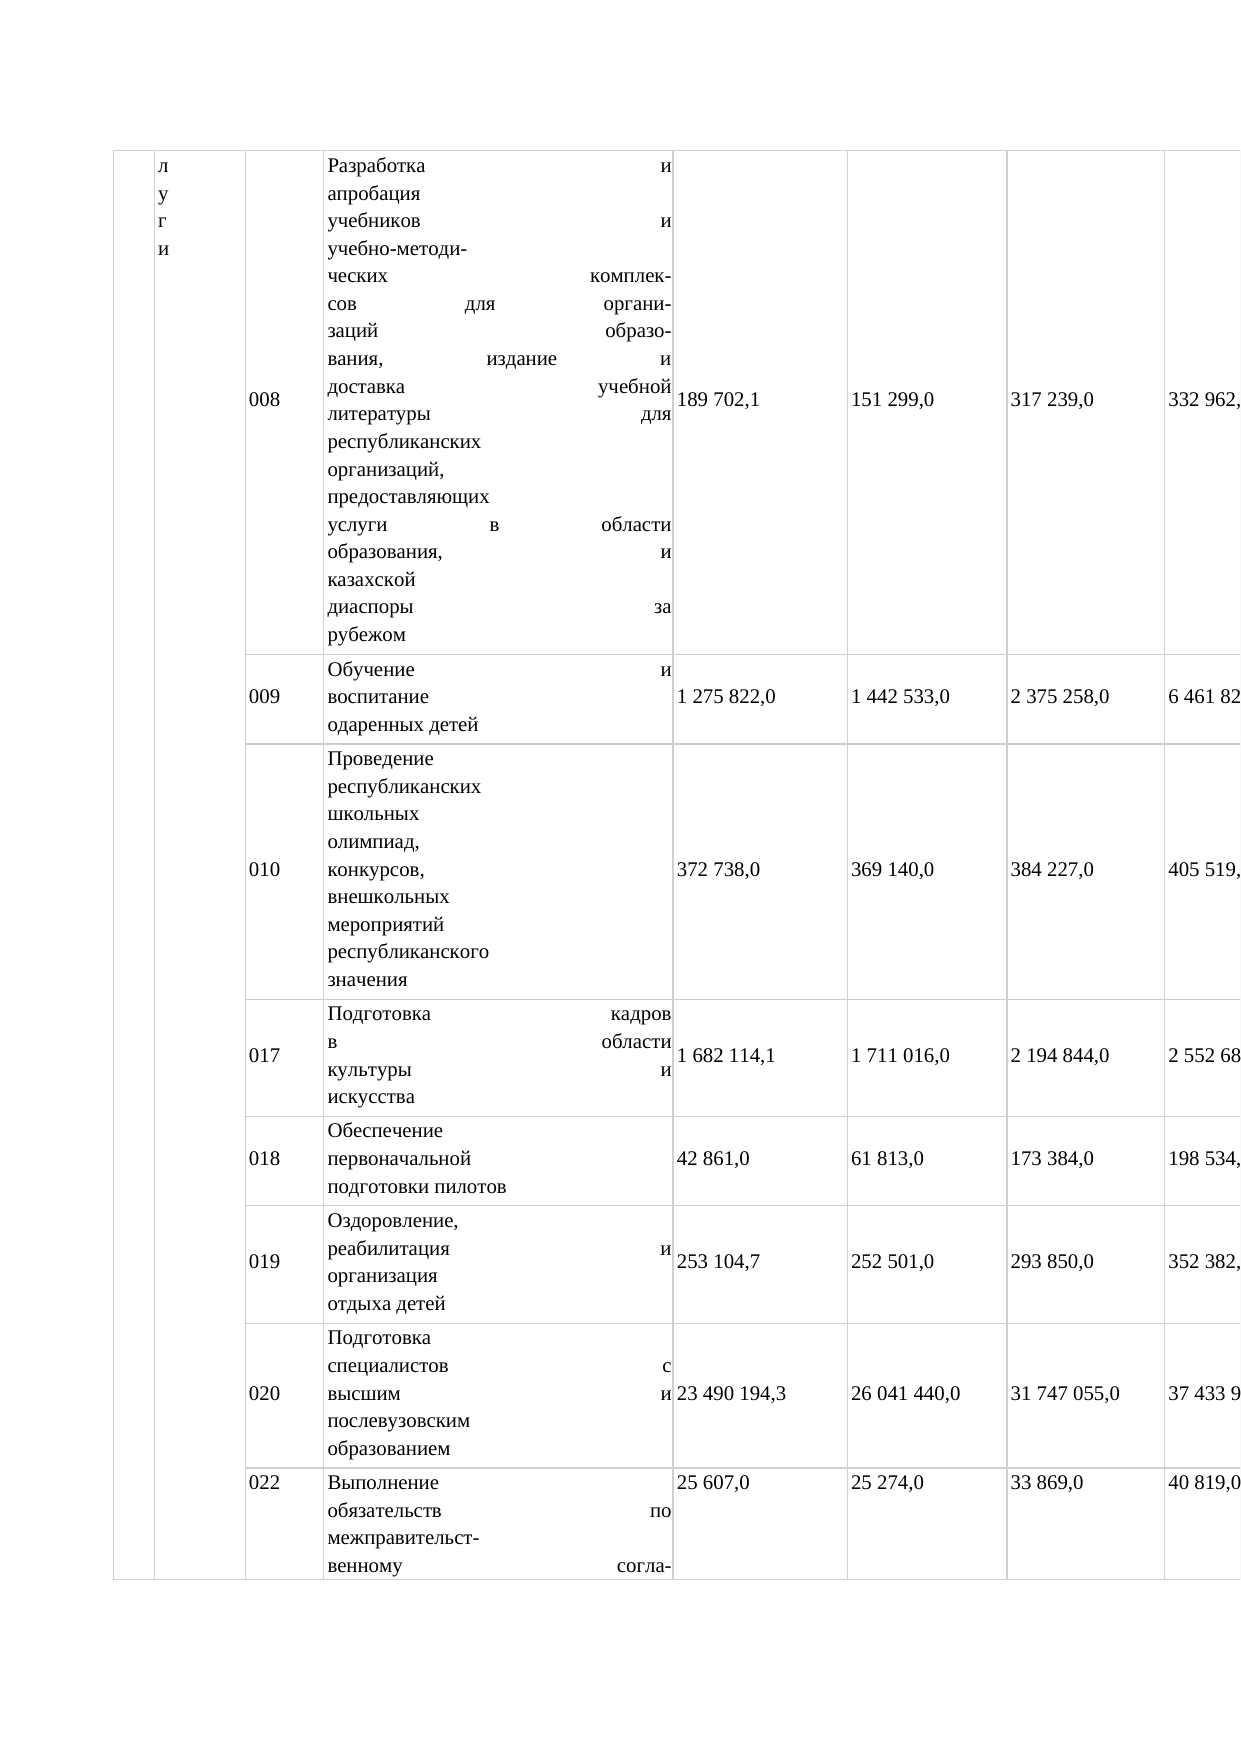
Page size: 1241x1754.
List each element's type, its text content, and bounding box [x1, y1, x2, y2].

table_cell 2 194 844,0 [1008, 1000, 1164, 1116]
table_cell 173 384,0 [1008, 1117, 1164, 1205]
table_cell 2 552 688,0 [1165, 1000, 1240, 1116]
table_cell Оздоровление, реабилитация и организация отдыха детей [324, 1206, 672, 1322]
table_cell 369 140,0 [848, 745, 1006, 998]
table_cell 42 861,0 [674, 1117, 847, 1205]
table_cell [324, 1469, 672, 1578]
table_cell 020 [246, 1324, 323, 1467]
table_cell 405 519,0 [1165, 745, 1240, 998]
table_cell Разработка и апробация учебников и учебно-методи- ческих комплек- сов для органи- заций образо- вания, издание и доставка учебной литературы для республиканских организаций, предоставляющих услуги в области образования, и казахской диаспоры за рубежом [324, 151, 672, 654]
table_cell 352 382,0 [1165, 1206, 1240, 1322]
table_cell Проведение республиканских школьных олимпиад, конкурсов, внешкольных мероприятий республиканского значения [324, 745, 672, 998]
table_cell Обучение и воспитание одаренных детей [324, 655, 672, 743]
table_cell 384 227,0 [1008, 745, 1164, 998]
table_cell Подготовка специалистов с высшим и послевузовским образованием [324, 1324, 672, 1467]
table_cell 2 375 258,0 [1008, 655, 1164, 743]
table_cell 26 041 440,0 [848, 1324, 1006, 1467]
table_cell 372 738,0 [674, 745, 847, 998]
table_cell 017 [246, 1000, 323, 1116]
table_cell 37 433 933,0 [1165, 1324, 1240, 1467]
table_cell 008 [246, 151, 323, 654]
table_cell 1 275 822,0 [674, 655, 847, 743]
table_cell Подготовка кадров в области культуры и искусства [324, 1000, 672, 1116]
table_cell 1 682 114,1 [674, 1000, 847, 1116]
table_cell 40 819,0 [1165, 1469, 1240, 1578]
table_cell 61 813,0 [848, 1117, 1006, 1205]
table_cell Обеспечение первоначальной подготовки пилотов [324, 1117, 672, 1205]
table_cell 1 442 533,0 [848, 655, 1006, 743]
table_cell 019 [246, 1206, 323, 1322]
table_cell 33 869,0 [1008, 1469, 1164, 1578]
table_cell 252 501,0 [848, 1206, 1006, 1322]
table_cell 1 711 016,0 [848, 1000, 1006, 1116]
table_cell 332 962,0 [1165, 151, 1240, 654]
table_cell 6 461 827,0 [1165, 655, 1240, 743]
table_cell 317 239,0 [1008, 151, 1164, 654]
table_cell 151 299,0 [848, 151, 1006, 654]
table_cell 010 [246, 745, 323, 998]
table_cell У с л у г и [155, 151, 245, 1578]
table_cell 198 534,0 [1165, 1117, 1240, 1205]
table_cell 293 850,0 [1008, 1206, 1164, 1322]
table_cell 009 [246, 655, 323, 743]
table_cell 23 490 194,3 [674, 1324, 847, 1467]
table_cell 189 702,1 [674, 151, 847, 654]
table_cell 253 104,7 [674, 1206, 847, 1322]
table_cell 31 747 055,0 [1008, 1324, 1164, 1467]
table_cell 018 [246, 1117, 323, 1205]
table_cell 022 [246, 1469, 323, 1578]
table_cell 25 607,0 [674, 1469, 847, 1578]
table_cell 25 274,0 [848, 1469, 1006, 1578]
